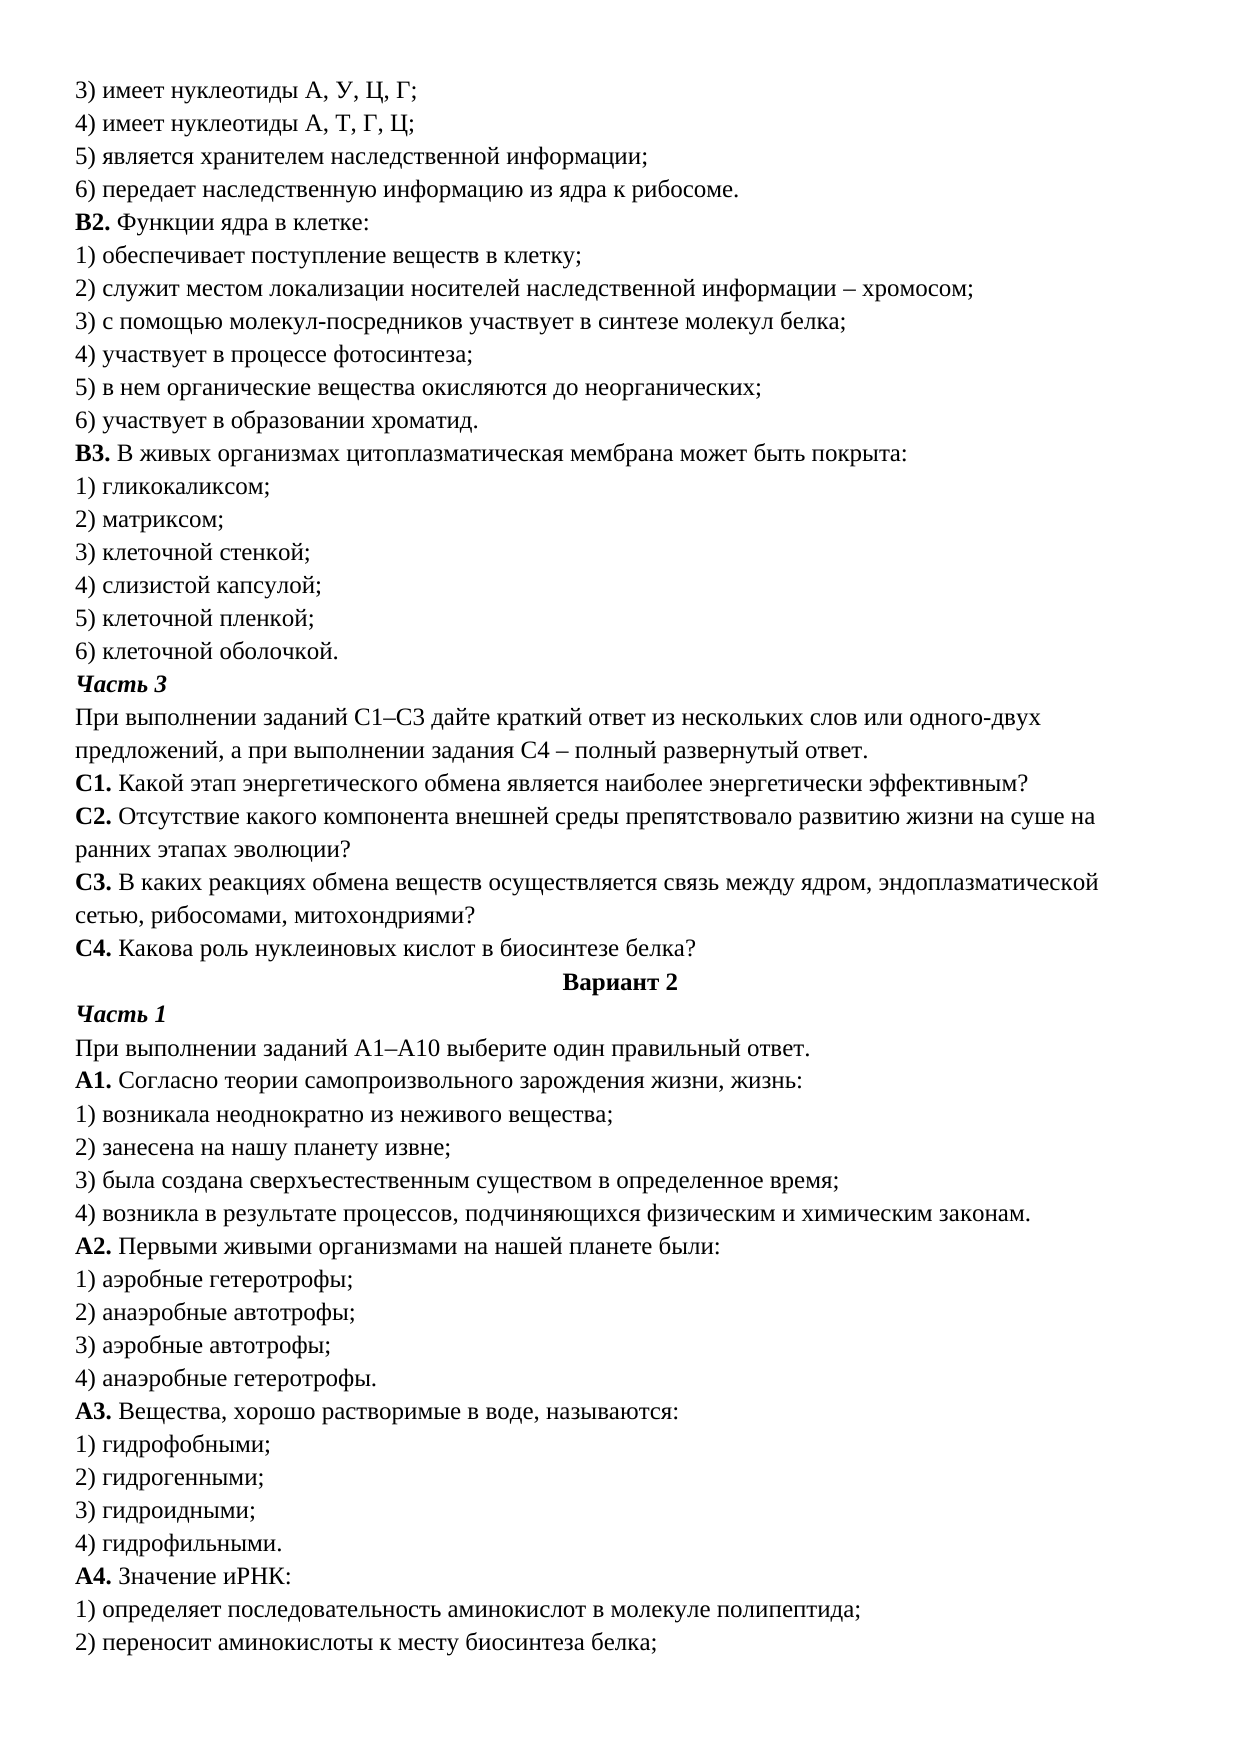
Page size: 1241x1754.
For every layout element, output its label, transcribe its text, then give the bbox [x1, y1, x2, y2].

text С2. Отсутствие какого компонента внешней среды препятствовало развитию жизни на суше на ранних этапах эволюции? [75, 801, 1165, 863]
text А4. Значение иРНК: [75, 1561, 1165, 1590]
text При выполнении заданий С1–С3 дайте краткий ответ из нескольких слов или одного-двух предложений, а при выполнении задания С4 – полный развернутый ответ. [75, 702, 1165, 764]
text А3. Вещества, хорошо растворимые в воде, называются: [75, 1396, 1165, 1424]
text В3. В живых организмах цитоплазматическая мембрана может быть покрыта: [75, 438, 1165, 467]
text Вариант 2 [75, 967, 1165, 995]
text А2. Первыми живыми организмами на нашей планете были: [75, 1231, 1165, 1259]
text А1. Согласно теории самопроизвольного зарождения жизни, жизнь: [75, 1066, 1165, 1094]
text 1) гидрофобными; 2) гидрогенными; 3) гидроидными; 4) гидрофильными. [75, 1429, 1165, 1557]
text С4. Какова роль нуклеиновых кислот в биосинтезе белка? [75, 933, 1165, 962]
text С3. В каких реакциях обмена веществ осуществляется связь между ядром, эндоплазматической сетью, рибосомами, митохондриями? [75, 867, 1165, 929]
text 1) аэробные гетеротрофы; 2) анаэробные автотрофы; 3) аэробные автотрофы; 4) анаэробные гетеротрофы. [75, 1264, 1165, 1392]
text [75, 1594, 1165, 1656]
text 1) обеспечивает поступление веществ в клетку; 2) служит местом локализации носителей наследственной информации – хромосом; 3) с помощью молекул-посредников участвует в синтезе молекул белка; 4) участвует в процессе фотосинтеза; 5) в нем органические вещества окисляются до неорганических; 6) участвует в образовании хроматид. [75, 240, 1165, 434]
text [75, 75, 1165, 203]
text 1) гликокаликсом; 2) матриксом; 3) клеточной стенкой; 4) слизистой капсулой; 5) клеточной пленкой; 6) клеточной оболочкой. [75, 471, 1165, 665]
text 1) возникала неоднократно из неживого вещества; 2) занесена на нашу планету извне; 3) была создана сверхъестественным существом в определенное время; 4) возникла в результате процессов, подчиняющихся физическим и химическим законам. [75, 1099, 1165, 1226]
text Часть 1 [75, 999, 1165, 1028]
text При выполнении заданий А1–А10 выберите один правильный ответ. [75, 1033, 1165, 1061]
text С1. Какой этап энергетического обмена является наиболее энергетически эффективным? [75, 768, 1165, 797]
text Часть 3 [75, 669, 1165, 698]
text В2. Функции ядра в клетке: [75, 207, 1165, 236]
